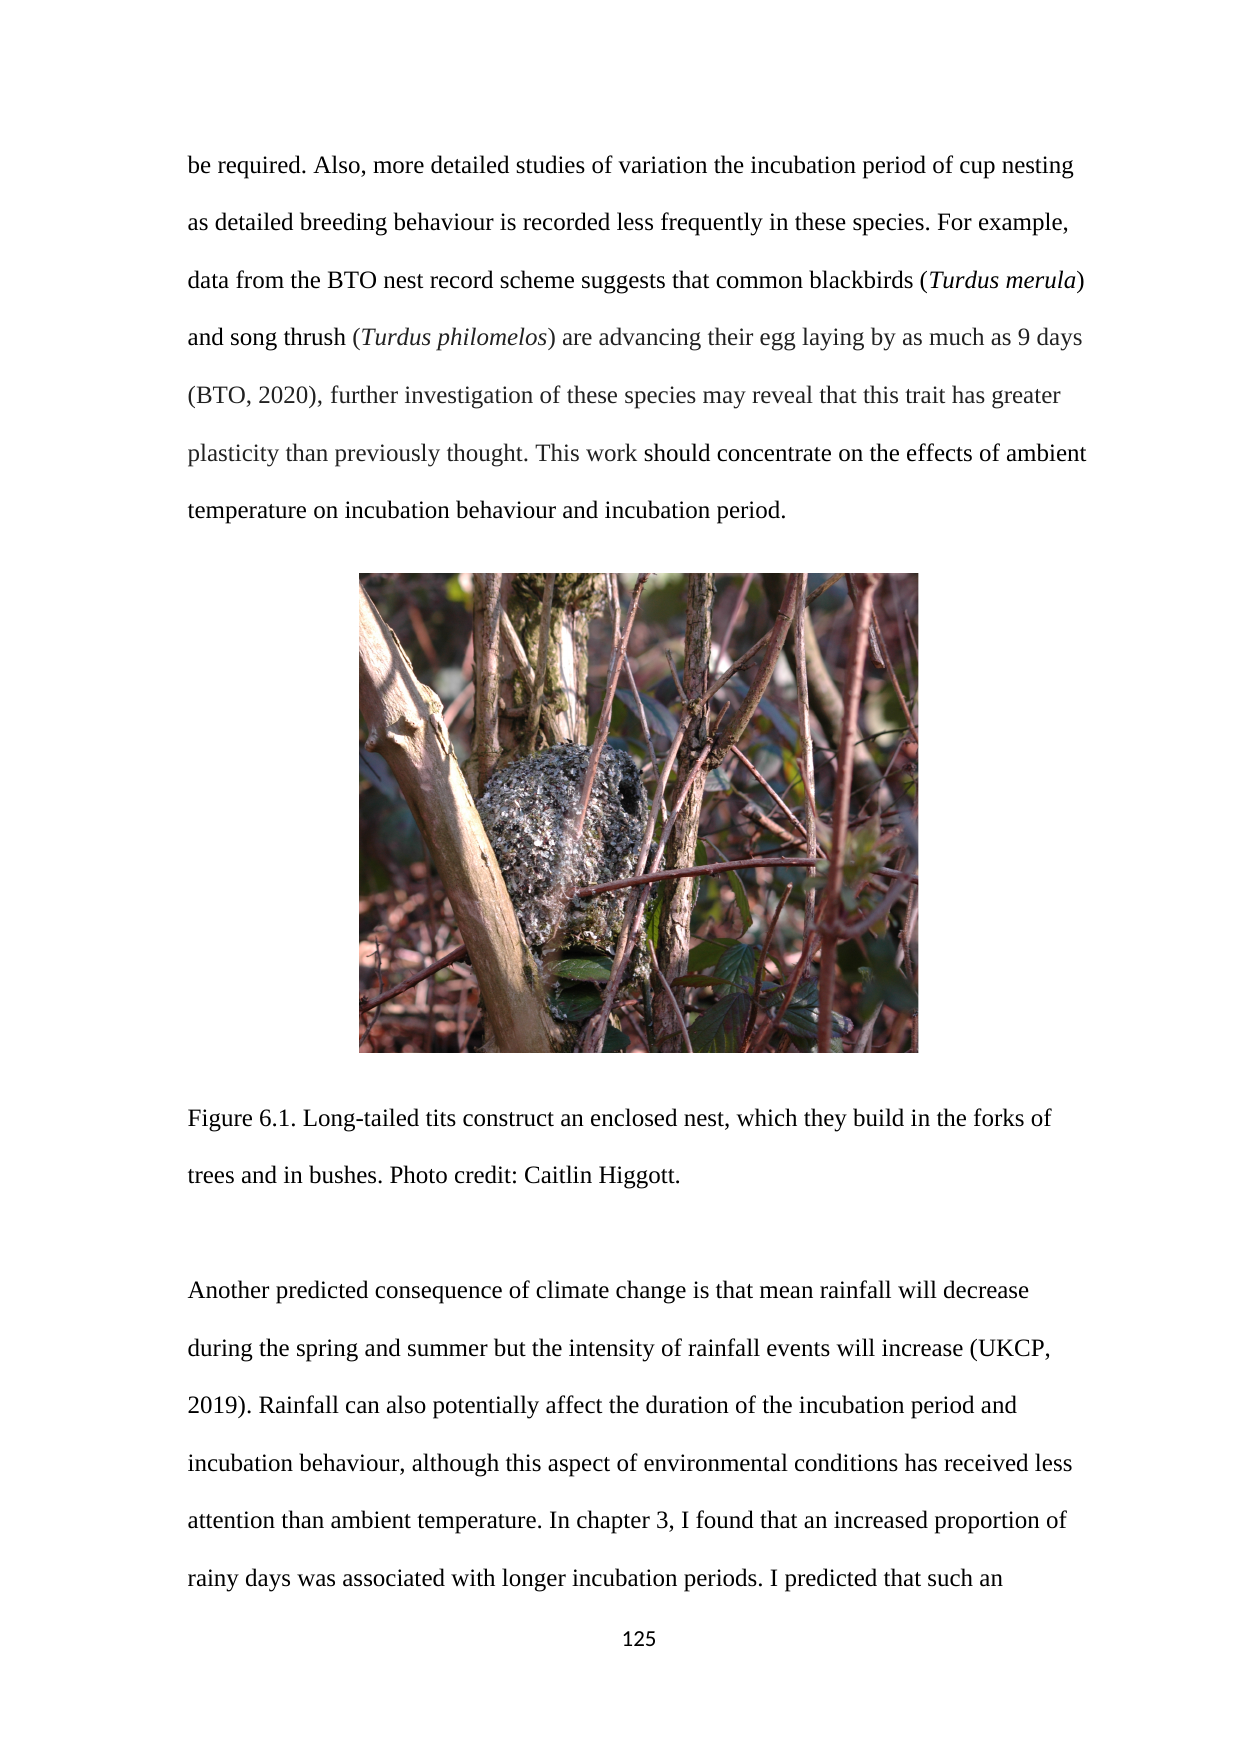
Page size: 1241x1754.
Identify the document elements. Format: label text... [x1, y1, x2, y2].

picture [359, 573, 919, 1053]
text Figure 6.1. Long-tailed tits construct an enclosed nest, which they build in the forks of trees and in bushes. Photo credit: Caitlin Higgott. [187, 1103, 1090, 1189]
